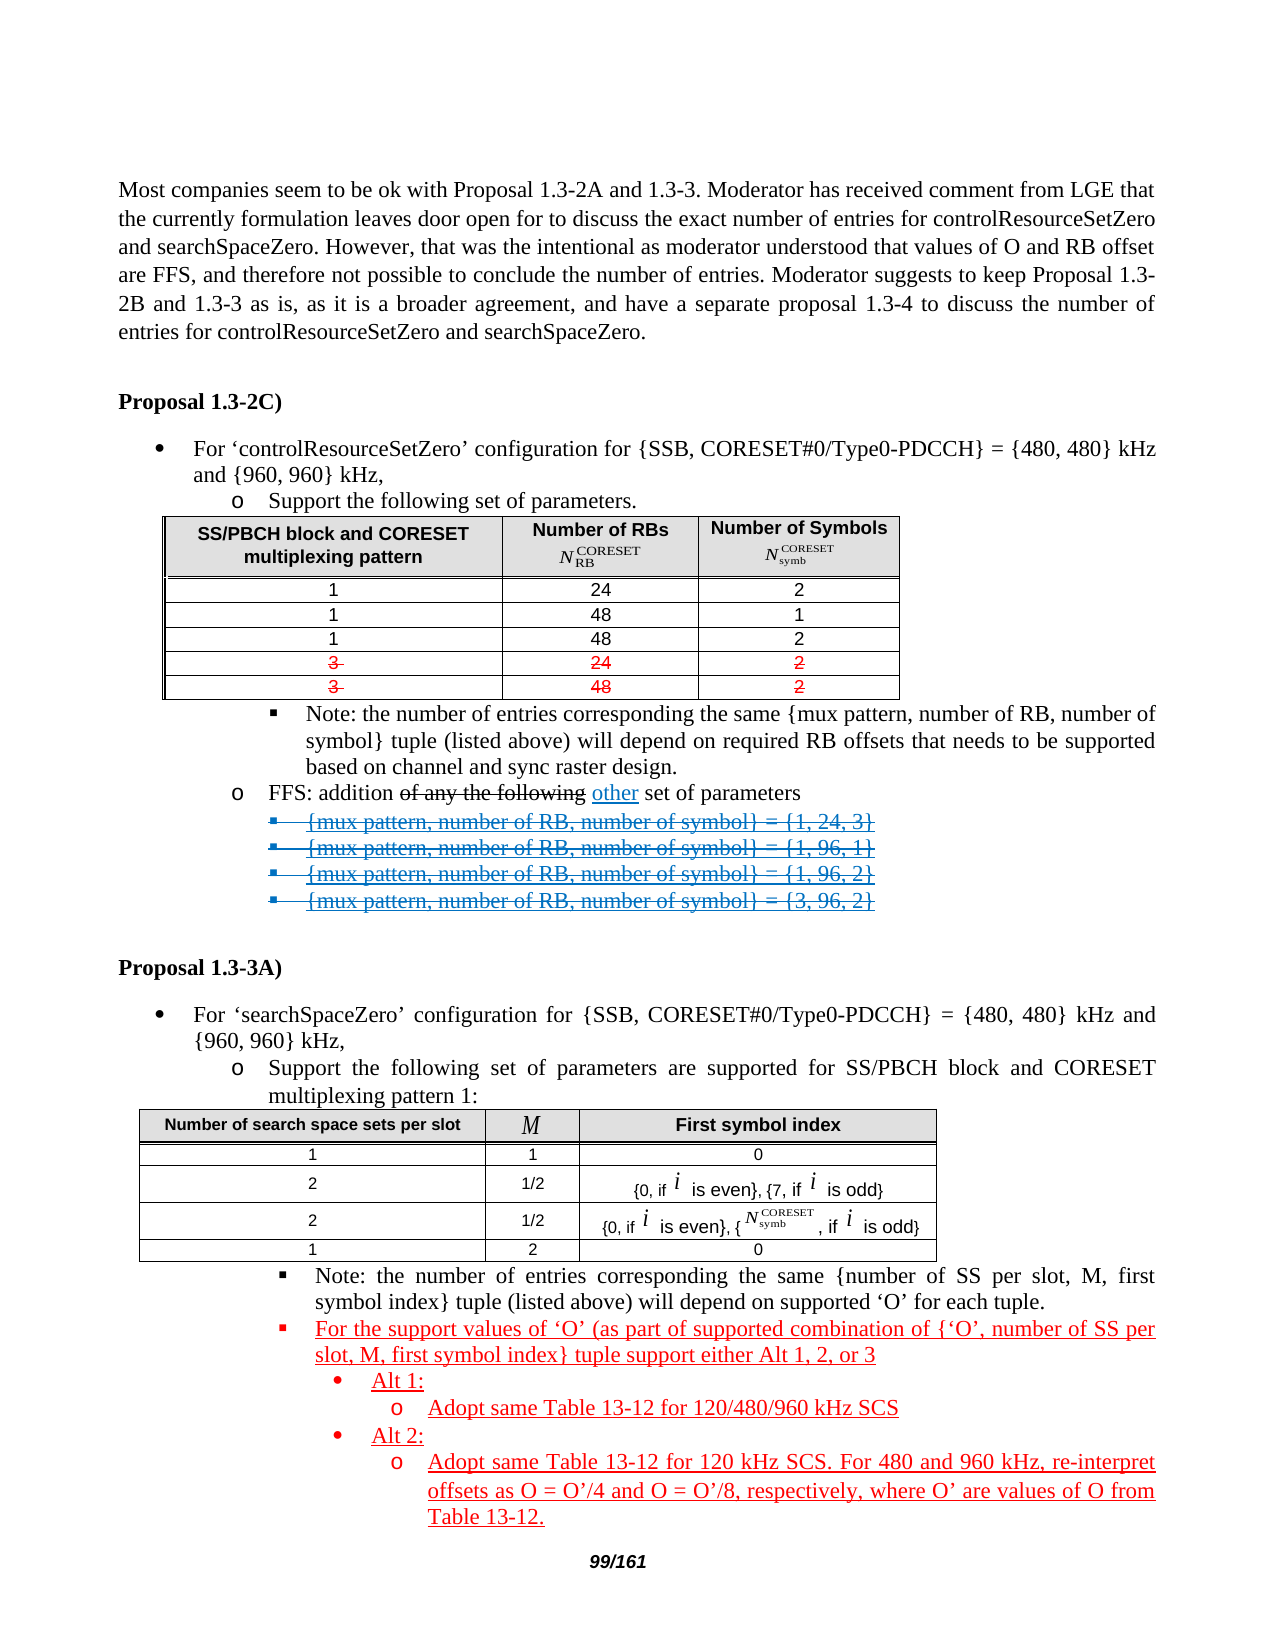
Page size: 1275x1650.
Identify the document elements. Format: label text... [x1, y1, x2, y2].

subtitle Proposal 1.3-2C) [118, 388, 1157, 414]
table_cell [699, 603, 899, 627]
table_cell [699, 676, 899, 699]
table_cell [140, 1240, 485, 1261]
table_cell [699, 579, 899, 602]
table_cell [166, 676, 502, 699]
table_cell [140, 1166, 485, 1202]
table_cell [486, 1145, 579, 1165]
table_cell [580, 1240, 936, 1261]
subtitle Proposal 1.3-3A) [118, 954, 1157, 980]
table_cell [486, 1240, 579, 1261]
list {mux pattern, number of RB, number of symbol} = {1, 24, 3} [268, 808, 1157, 834]
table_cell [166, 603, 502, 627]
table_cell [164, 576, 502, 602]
list Support the following set of parameters are supported for SS/PBCH block and CORESET multiplexing pattern 1: [231, 1054, 1157, 1108]
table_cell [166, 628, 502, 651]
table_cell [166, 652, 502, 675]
list For the support values of ‘O’ (as part of supported combination of {‘O’, number of SS per slot, M, first symbol index} tuple support either Alt 1, 2, or 3 [277, 1315, 1157, 1367]
list Note: the number of entries corresponding the same {number of SS per slot, M, first symbol index} tuple (listed above) will depend on supported ‘O’ for each tuple. [277, 1262, 1157, 1315]
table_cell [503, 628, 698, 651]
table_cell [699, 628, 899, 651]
list For ‘controlResourceSetZero’ configuration for {SSB, CORESET#0/Type0-PDCCH} = {480, 480} kHz and {960, 960} kHz, [156, 435, 1157, 488]
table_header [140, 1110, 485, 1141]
list Adopt same Table 13-12 for 120 kHz SCS. For 480 and 960 kHz, re-interpret offsets as O = O’/4 and O = O’/8, respectively, where O’ are values of O from Table 13-12. [390, 1448, 1157, 1529]
list Alt 1: [334, 1367, 1157, 1394]
list Adopt same Table 13-12 for 120/480/960 kHz SCS [390, 1394, 1157, 1422]
list FFS: addition of any the following other set of parameters [231, 779, 1157, 808]
list Alt 2: [334, 1422, 1157, 1448]
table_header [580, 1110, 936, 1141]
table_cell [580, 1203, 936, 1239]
list Note: the number of entries corresponding the same {mux pattern, number of RB, number of symbol} tuple (listed above) will depend on required RB offsets that needs to be supported based on channel and sync raster design. [268, 700, 1157, 779]
text Most companies seem to be ok with Proposal 1.3-2A and 1.3-3. Moderator has received comment from LGE that the currently formulation leaves door open for to discuss the exact number of entries for controlResourceSetZero and searchSpaceZero. However, that was the intentional as moderator understood that values of O and RB offset are FFS, and therefore not possible to conclude the number of entries. Moderator suggests to keep Proposal 1.3-2B and 1.3-3 as is, as it is a broader agreement, and have a separate proposal 1.3-4 to discuss the number of entries for controlResourceSetZero and searchSpaceZero. [118, 176, 1157, 345]
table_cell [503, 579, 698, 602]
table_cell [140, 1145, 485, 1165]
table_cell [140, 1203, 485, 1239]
table_header Number of Symbols [699, 517, 899, 576]
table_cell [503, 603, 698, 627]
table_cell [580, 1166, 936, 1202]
table_header SS/PBCH block and CORESET multiplexing pattern [166, 517, 502, 576]
list {mux pattern, number of RB, number of symbol} = {3, 96, 2} [268, 887, 1157, 913]
list Support the following set of parameters. [231, 488, 1157, 516]
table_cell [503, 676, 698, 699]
list {mux pattern, number of RB, number of symbol} = {1, 96, 1} [268, 834, 1157, 860]
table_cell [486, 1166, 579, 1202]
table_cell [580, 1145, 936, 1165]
list For ‘searchSpaceZero’ configuration for {SSB, CORESET#0/Type0-PDCCH} = {480, 480} kHz and {960, 960} kHz, [156, 1001, 1157, 1054]
table_header Number of RBs [503, 517, 698, 576]
list {mux pattern, number of RB, number of symbol} = {1, 96, 2} [268, 860, 1157, 887]
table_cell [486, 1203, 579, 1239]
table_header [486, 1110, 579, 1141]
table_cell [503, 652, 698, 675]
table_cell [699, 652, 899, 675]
